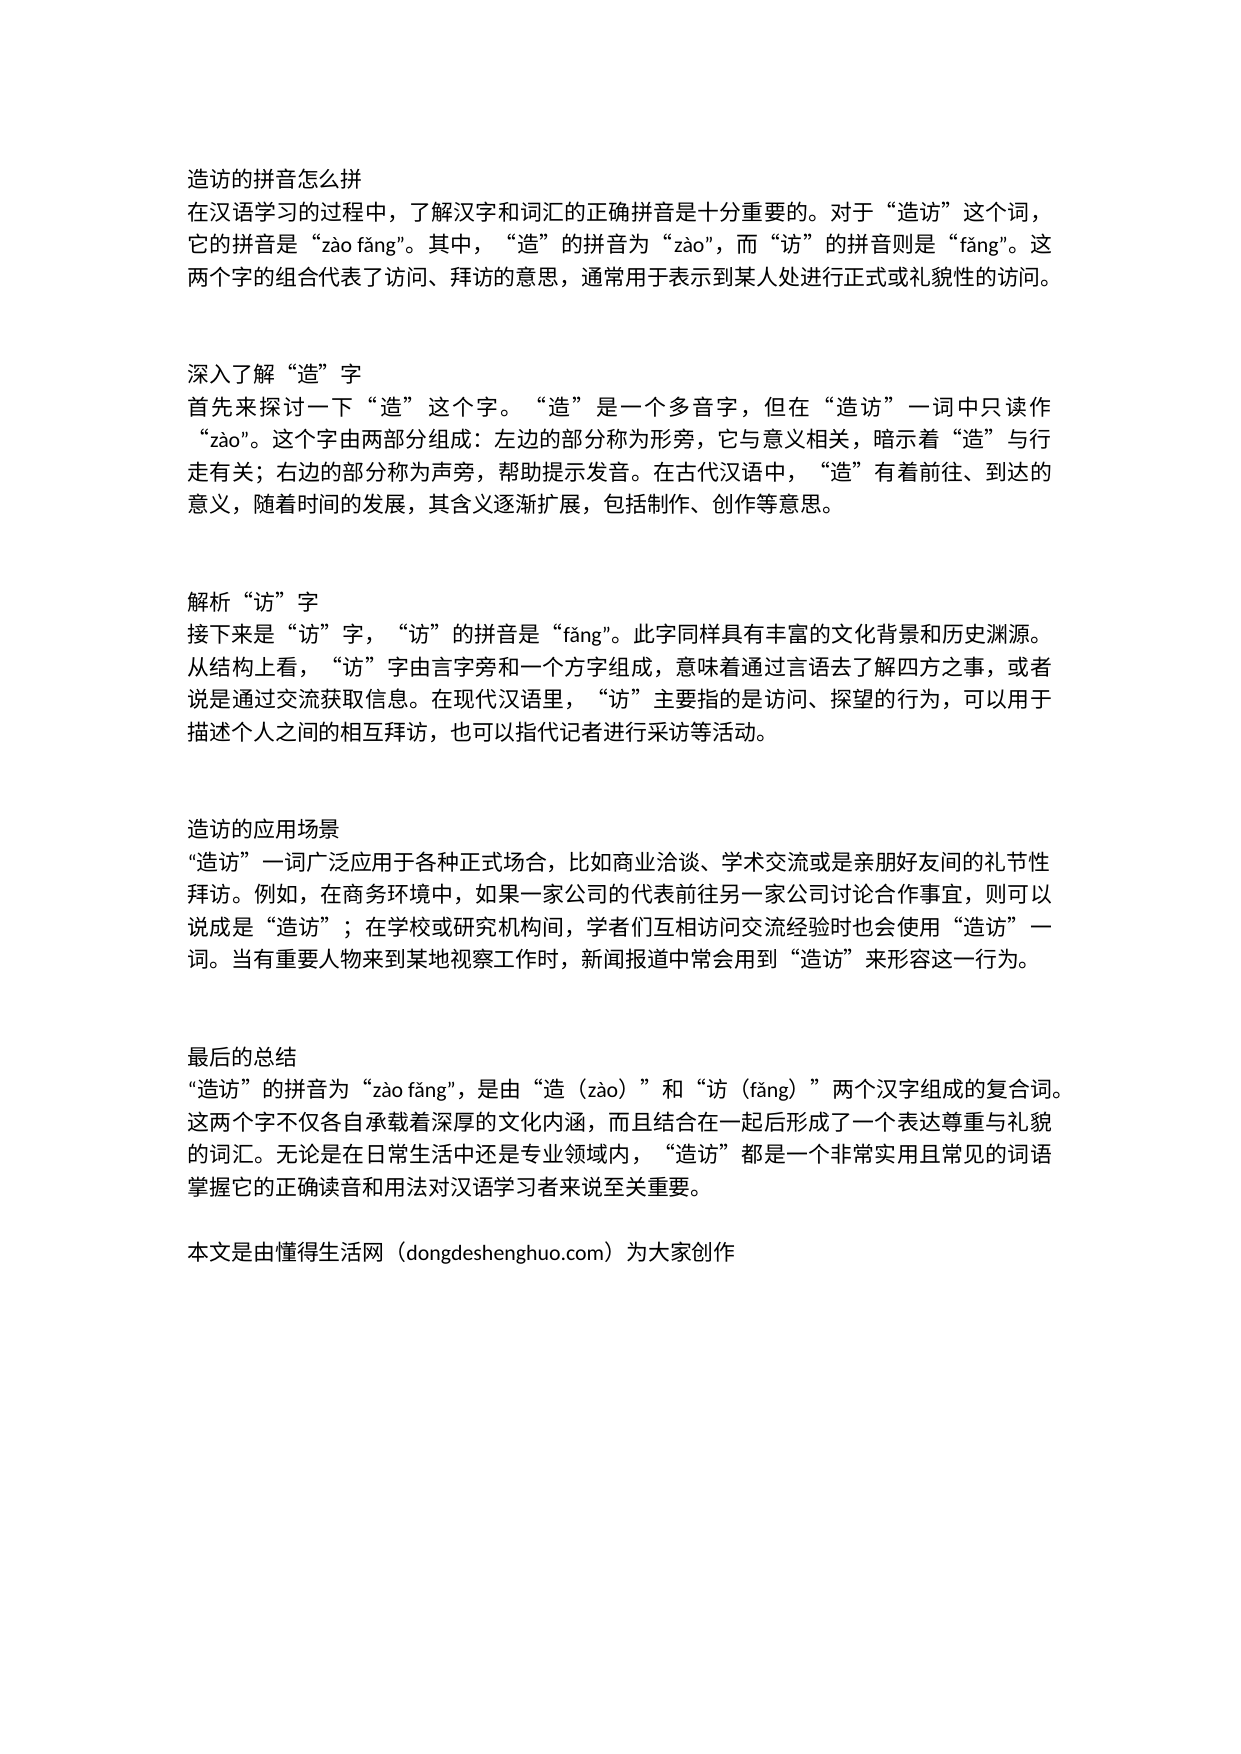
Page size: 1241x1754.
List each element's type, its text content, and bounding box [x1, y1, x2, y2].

text 深入了解“造”字 [187, 357, 1053, 389]
text “造访”一词广泛应用于各种正式场合，比如商业洽谈、学术交流或是亲朋好友间的礼节性拜访。例如，在商务环境中，如果一家公司的代表前往另一家公司讨论合作事宜，则可以说成是“造访”；在学校或研究机构间，学者们互相访问交流经验时也会使用“造访”一词。当有重要人物来到某地视察工作时，新闻报道中常会用到“造访”来形容这一行为。 [187, 844, 1053, 974]
text 接下来是“访”字，“访”的拼音是“fǎng”。此字同样具有丰富的文化背景和历史渊源。从结构上看，“访”字由言字旁和一个方字组成，意味着通过言语去了解四方之事，或者说是通过交流获取信息。在现代汉语里，“访”主要指的是访问、探望的行为，可以用于描述个人之间的相互拜访，也可以指代记者进行采访等活动。 [187, 617, 1053, 747]
text 首先来探讨一下“造”这个字。“造”是一个多音字，但在“造访”一词中只读作“zào”。这个字由两部分组成：左边的部分称为形旁，它与意义相关，暗示着“造”与行走有关；右边的部分称为声旁，帮助提示发音。在古代汉语中，“造”有着前往、到达的意义，随着时间的发展，其含义逐渐扩展，包括制作、创作等意思。 [187, 389, 1053, 519]
text 在汉语学习的过程中，了解汉字和词汇的正确拼音是十分重要的。对于“造访”这个词，它的拼音是“zào fǎng”。其中，“造”的拼音为“zào”，而“访”的拼音则是“fǎng”。这两个字的组合代表了访问、拜访的意思，通常用于表示到某人处进行正式或礼貌性的访问。 [187, 194, 1053, 292]
text 解析“访”字 [187, 584, 1053, 617]
text 本文是由懂得生活网（dongdeshenghuo.com）为大家创作 [187, 1234, 1053, 1267]
text “造访”的拼音为“zào fǎng”，是由“造（zào）”和“访（fǎng）”两个汉字组成的复合词。这两个字不仅各自承载着深厚的文化内涵，而且结合在一起后形成了一个表达尊重与礼貌的词汇。无论是在日常生活中还是专业领域内，“造访”都是一个非常实用且常见的词语，掌握它的正确读音和用法对汉语学习者来说至关重要。 [187, 1072, 1053, 1202]
text 最后的总结 [187, 1039, 1053, 1072]
text 造访的拼音怎么拼 [187, 162, 1053, 194]
text 造访的应用场景 [187, 812, 1053, 844]
